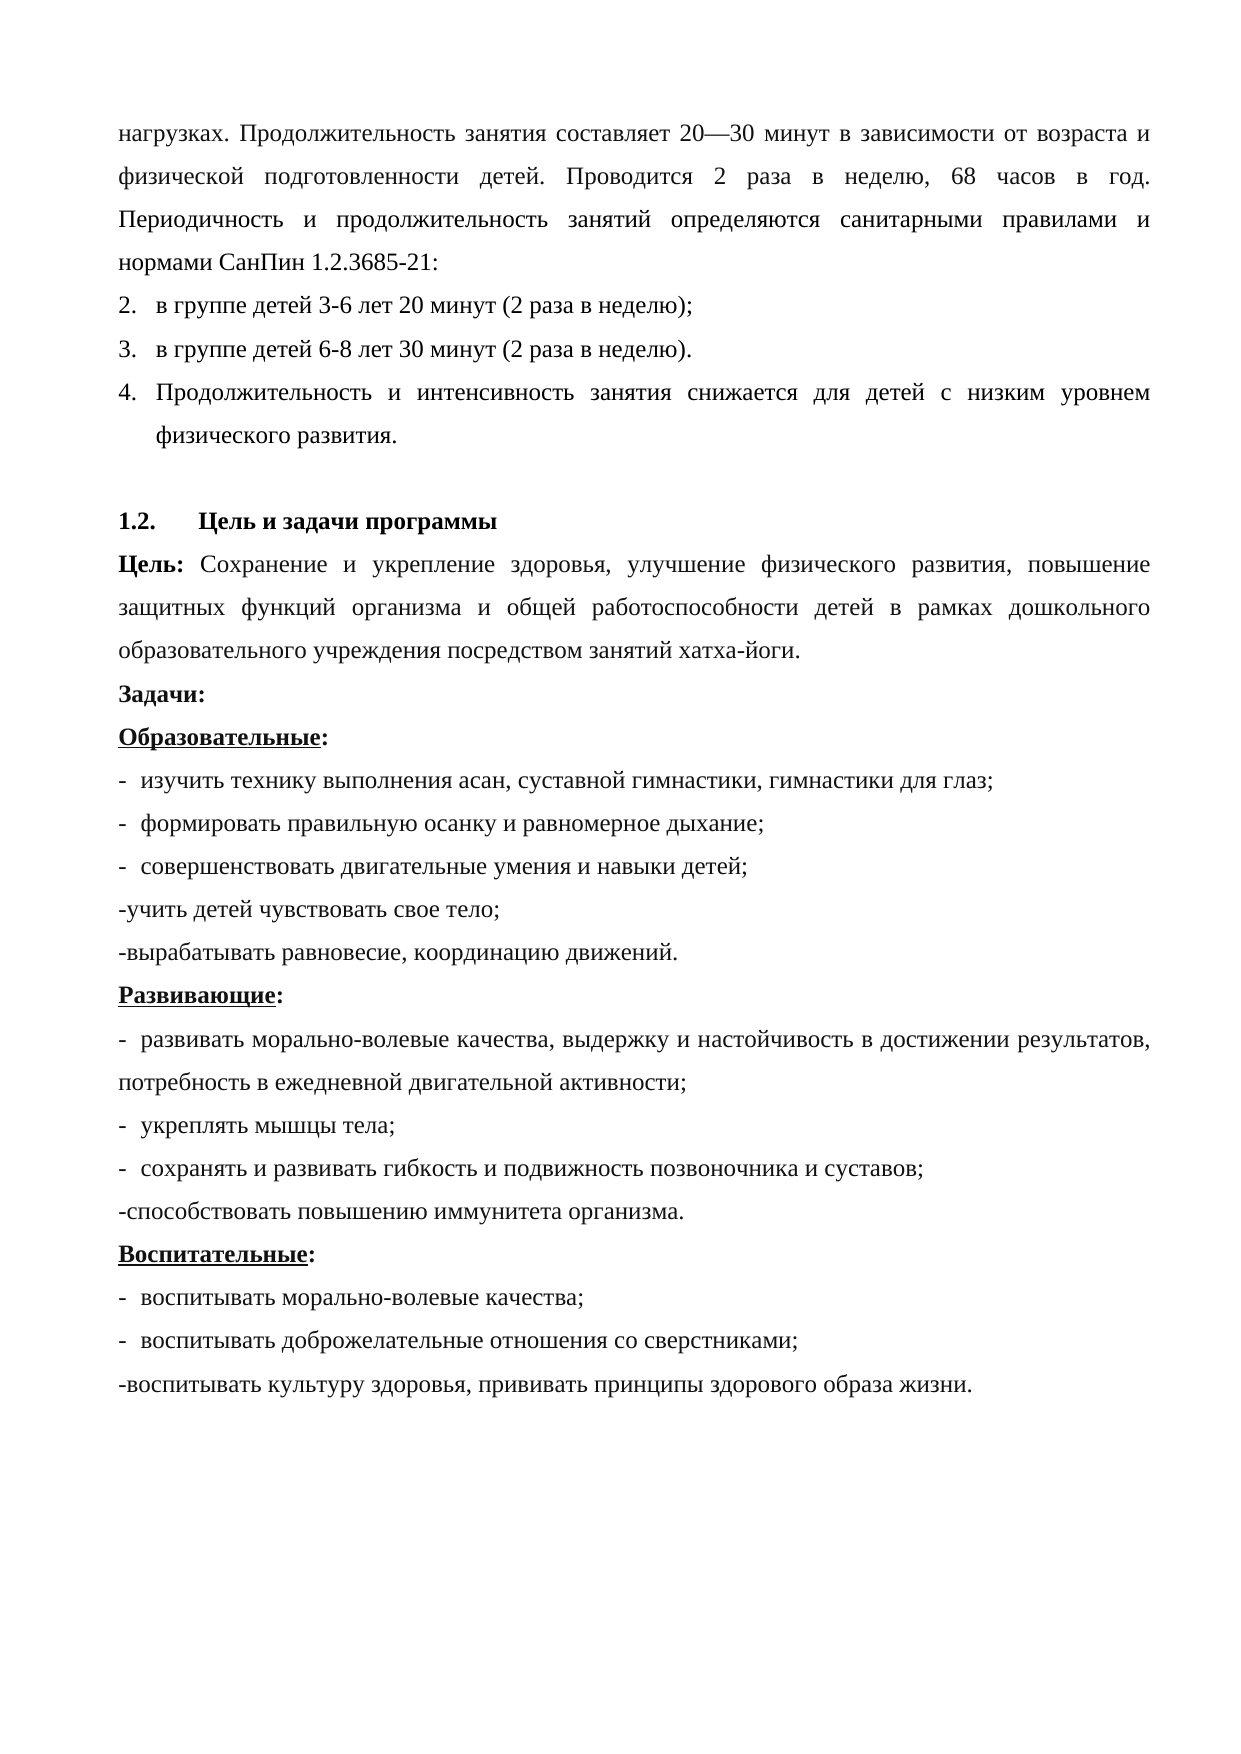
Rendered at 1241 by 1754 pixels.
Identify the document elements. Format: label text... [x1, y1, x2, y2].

text -учить детей чувствовать свое тело; [118, 894, 1152, 923]
list укреплять мышцы тела; [118, 1110, 1152, 1139]
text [118, 118, 1152, 276]
text Воспитательные: [118, 1239, 1152, 1268]
list формировать правильную осанку и равномерное дыхание; [118, 808, 1152, 837]
list изучить технику выполнения асан, суставной гимнастики, гимнастики для глаз; [118, 765, 1152, 794]
text Образовательные: [118, 722, 1152, 751]
list Продолжительность и интенсивность занятия снижается для детей с низким уровнем физического развития. [118, 377, 1152, 449]
list в группе детей 3-6 лет 20 минут (2 раза в неделю); [118, 291, 1152, 319]
list в группе детей 6-8 лет 30 минут (2 раза в неделю). [118, 334, 1152, 362]
text -воспитывать культуру здоровья, прививать принципы здорового образа жизни. [118, 1369, 1152, 1397]
list развивать морально-волевые качества, выдержку и настойчивость в достижении результатов, потребность в ежедневной двигательной активности; [118, 1024, 1152, 1096]
text -способствовать повышению иммунитета организма. [118, 1196, 1152, 1225]
text Цель: Сохранение и укрепление здоровья, улучшение физического развития, повышение защитных функций организма и общей работоспособности детей в рамках дошкольного образовательного учреждения посредством занятий хатха-йоги. [118, 549, 1152, 664]
list сохранять и развивать гибкость и подвижность позвоночника и суставов; [118, 1153, 1152, 1182]
text -вырабатывать равновесие, координацию движений. [118, 937, 1152, 966]
list воспитывать доброжелательные отношения со сверстниками; [118, 1326, 1152, 1354]
list совершенствовать двигательные умения и навыки детей; [118, 851, 1152, 880]
list воспитывать морально-волевые качества; [118, 1282, 1152, 1311]
list Цель и задачи программы [118, 506, 1152, 535]
text Задачи: [118, 679, 1152, 707]
text Развивающие: [118, 981, 1152, 1009]
